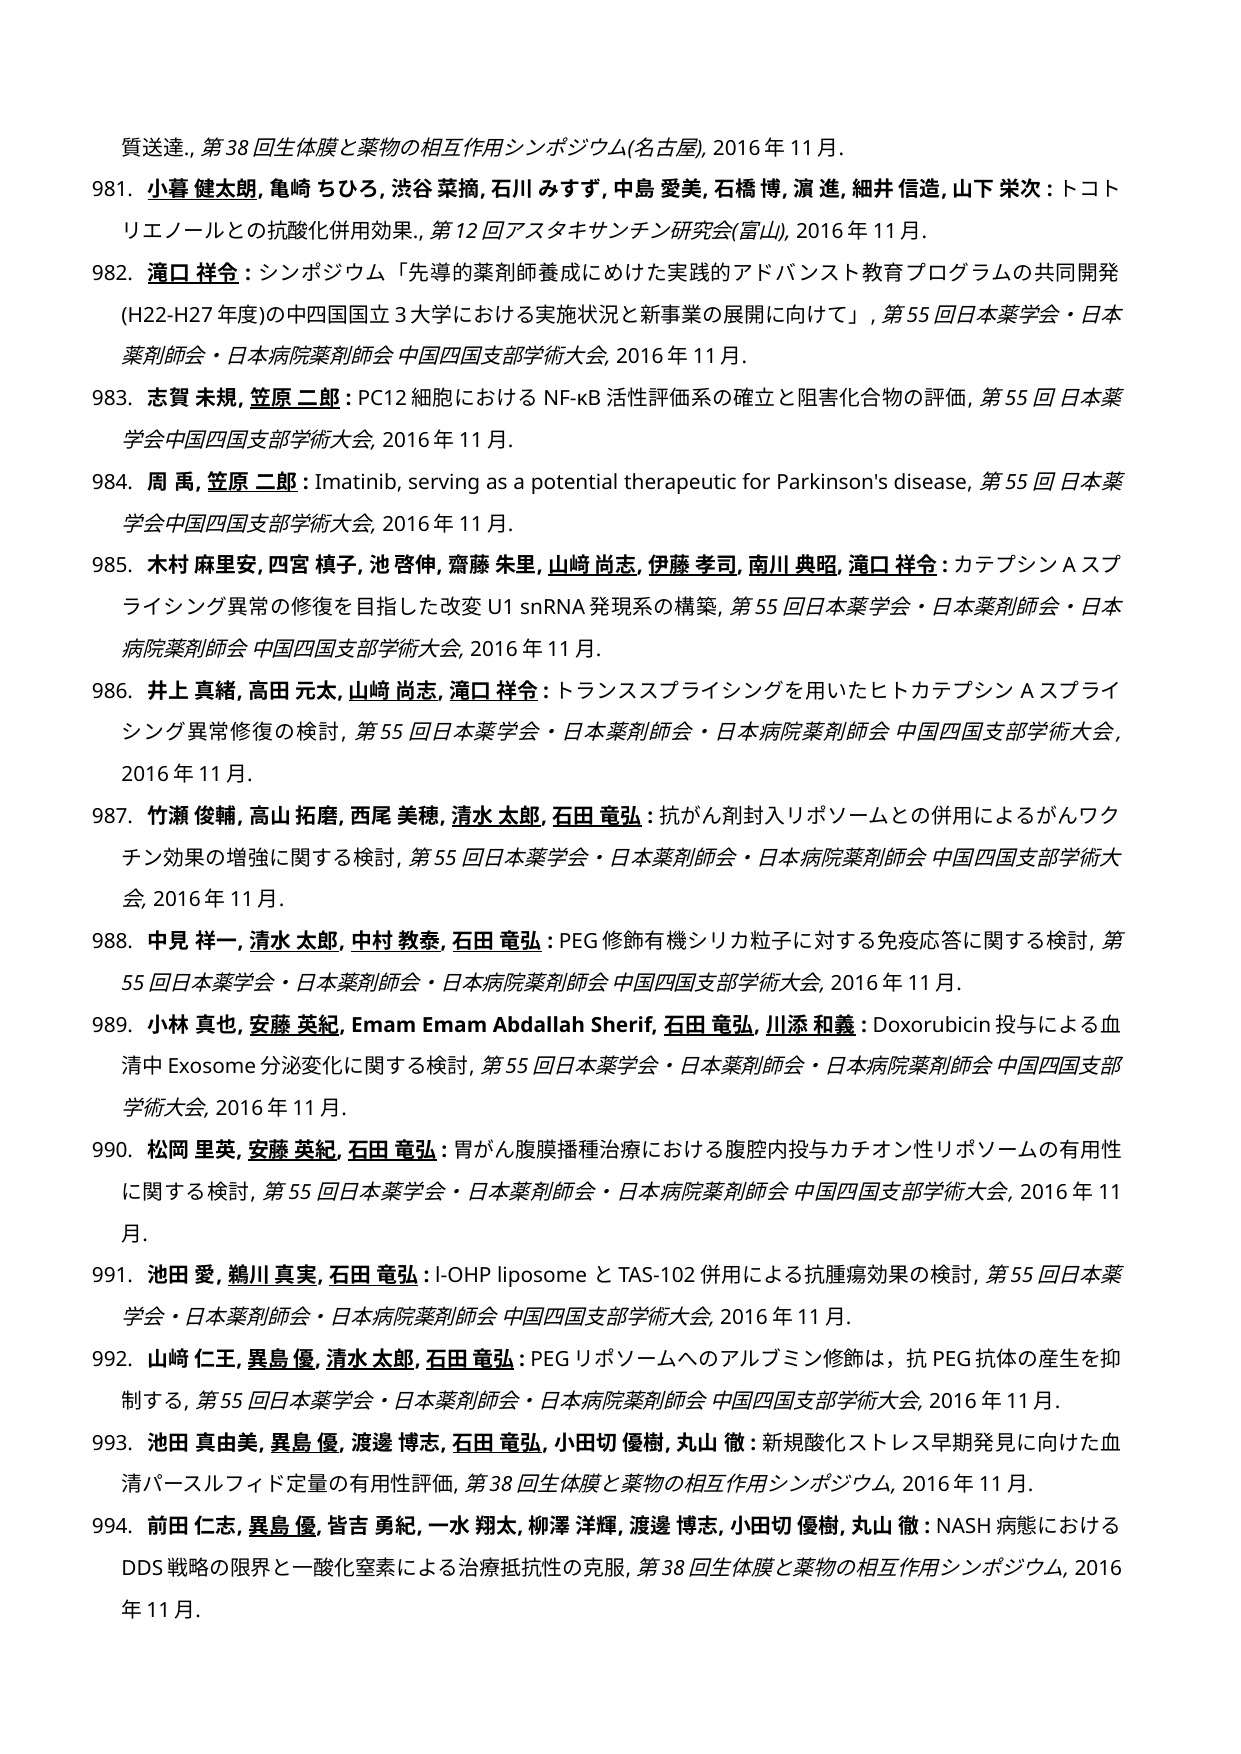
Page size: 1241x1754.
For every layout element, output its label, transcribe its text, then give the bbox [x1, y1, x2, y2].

list 小暮 健太朗, 亀崎 ちひろ, 渋谷 菜摘, 石川 みすず, 中島 愛美, 石橋 博, 濵 進, 細井 信造, 山下 栄次 : トコトリエノールとの抗酸化併用効果., 第12回アスタキサンチン研究会(富山), 2016年11月. [92, 167, 1122, 250]
list 周 禹, 笠原 二郎 : Imatinib, serving as a potential therapeutic for Parkinson's disease, 第55回 日本薬学会中国四国支部学術大会, 2016年11月. [92, 459, 1122, 543]
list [92, 125, 1122, 167]
list 竹瀬 俊輔, 高山 拓磨, 西尾 美穂, 清水 太郎, 石田 竜弘 : 抗がん剤封入リポソームとの併用によるがんワクチン効果の増強に関する検討, 第55回日本薬学会・日本薬剤師会・日本病院薬剤師会 中国四国支部学術大会, 2016年11月. [92, 793, 1122, 919]
list 山﨑 仁王, 異島 優, 清水 太郎, 石田 竜弘 : PEGリポソームへのアルブミン修飾は，抗PEG抗体の産生を抑制する, 第55回日本薬学会・日本薬剤師会・日本病院薬剤師会 中国四国支部学術大会, 2016年11月. [92, 1336, 1122, 1420]
list 池田 愛, 鵜川 真実, 石田 竜弘 : l-OHP liposome とTAS-102併用による抗腫瘍効果の検討, 第55回日本薬学会・日本薬剤師会・日本病院薬剤師会 中国四国支部学術大会, 2016年11月. [92, 1253, 1122, 1336]
list 井上 真緒, 高田 元太, 山﨑 尚志, 滝口 祥令 : トランススプライシングを用いたヒトカテプシンAスプライシング異常修復の検討, 第55回日本薬学会・日本薬剤師会・日本病院薬剤師会 中国四国支部学術大会, 2016年11月. [92, 668, 1122, 793]
list 池田 真由美, 異島 優, 渡邊 博志, 石田 竜弘, 小田切 優樹, 丸山 徹 : 新規酸化ストレス早期発見に向けた血清パースルフィド定量の有用性評価, 第38回生体膜と薬物の相互作用シンポジウム, 2016年11月. [92, 1420, 1122, 1503]
list 志賀 未規, 笠原 二郎 : PC12細胞におけるNF-κB活性評価系の確立と阻害化合物の評価, 第55回 日本薬学会中国四国支部学術大会, 2016年11月. [92, 376, 1122, 459]
list 滝口 祥令 : シンポジウム「先導的薬剤師養成にめけた実践的アドバンスト教育プログラムの共同開発(H22-H27年度)の中四国国立3大学における実施状況と新事業の展開に向けて」, 第55回日本薬学会・日本薬剤師会・日本病院薬剤師会 中国四国支部学術大会, 2016年11月. [92, 250, 1122, 376]
list 前田 仁志, 異島 優, 皆吉 勇紀, 一水 翔太, 柳澤 洋輝, 渡邊 博志, 小田切 優樹, 丸山 徹 : NASH病態におけるDDS戦略の限界と一酸化窒素による治療抵抗性の克服, 第38回生体膜と薬物の相互作用シンポジウム, 2016年11月. [92, 1503, 1122, 1629]
list 小林 真也, 安藤 英紀, Emam Emam Abdallah Sherif, 石田 竜弘, 川添 和義 : Doxorubicin投与による血清中Exosome分泌変化に関する検討, 第55回日本薬学会・日本薬剤師会・日本病院薬剤師会 中国四国支部学術大会, 2016年11月. [92, 1002, 1122, 1128]
list 松岡 里英, 安藤 英紀, 石田 竜弘 : 胃がん腹膜播種治療における腹腔内投与カチオン性リポソームの有用性に関する検討, 第55回日本薬学会・日本薬剤師会・日本病院薬剤師会 中国四国支部学術大会, 2016年11月. [92, 1128, 1122, 1253]
list 木村 麻里安, 四宮 槙子, 池 啓伸, 齋藤 朱里, 山﨑 尚志, 伊藤 孝司, 南川 典昭, 滝口 祥令 : カテプシンAスプライシング異常の修復を目指した改変U1 snRNA発現系の構築, 第55回日本薬学会・日本薬剤師会・日本病院薬剤師会 中国四国支部学術大会, 2016年11月. [92, 543, 1122, 668]
list 中見 祥一, 清水 太郎, 中村 教泰, 石田 竜弘 : PEG修飾有機シリカ粒子に対する免疫応答に関する検討, 第55回日本薬学会・日本薬剤師会・日本病院薬剤師会 中国四国支部学術大会, 2016年11月. [92, 919, 1122, 1002]
